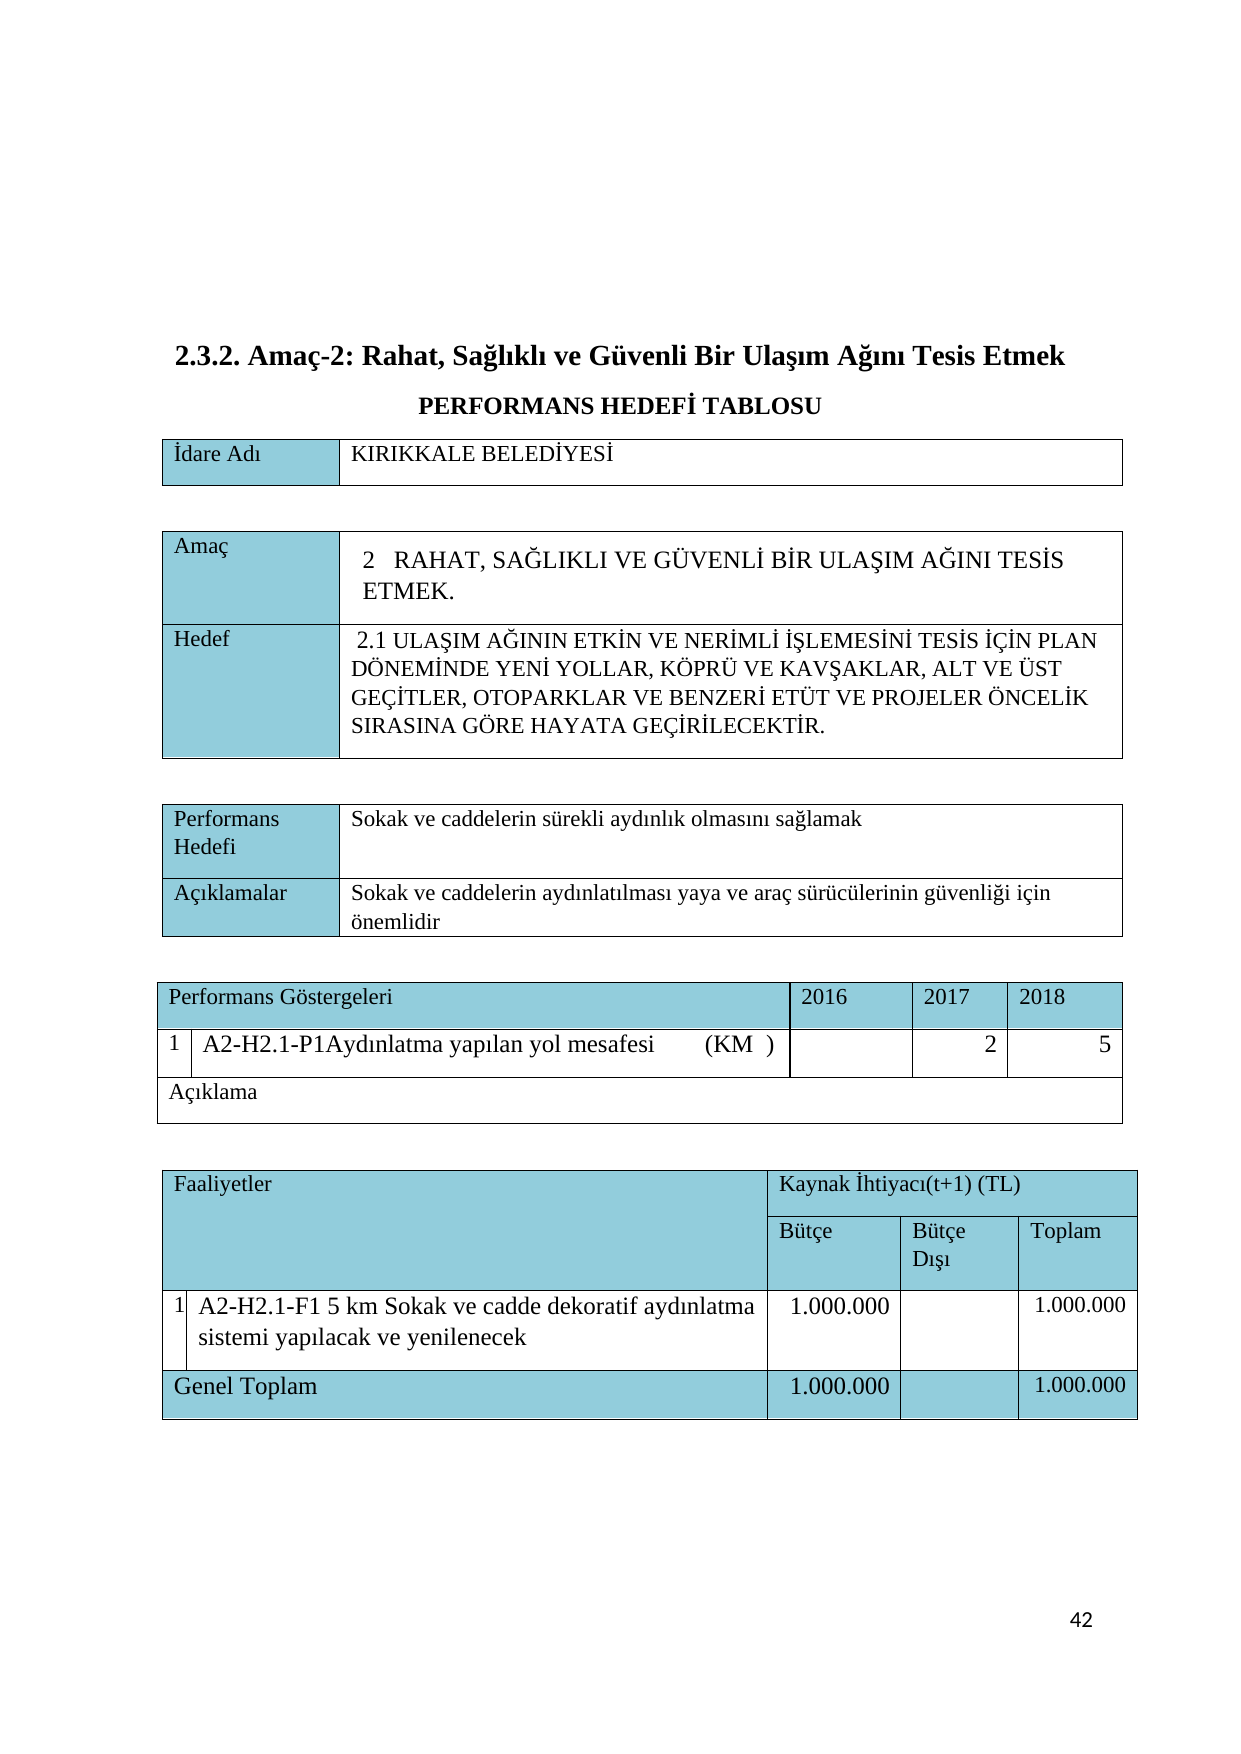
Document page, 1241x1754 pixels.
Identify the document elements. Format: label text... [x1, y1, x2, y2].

table_header 2017 [913, 983, 1007, 1028]
table_cell Açıklamalar [163, 879, 339, 936]
table_cell Sokak ve caddelerin aydınlatılması yaya ve araç sürücülerinin güvenliği için önemlidir [340, 879, 1122, 936]
table_cell 1 [163, 1291, 186, 1370]
table_header Faaliyetler [163, 1171, 767, 1290]
table_cell 2 [913, 1030, 1007, 1077]
table_cell 1 [158, 1030, 191, 1077]
table_cell [901, 1291, 1018, 1370]
table_cell Toplam [1019, 1217, 1137, 1290]
table_cell 2.1 ULAŞIM AĞININ ETKİN VE NERİMLİ İŞLEMESİNİ TESİS İÇİN PLAN DÖNEMİNDE YENİ YOLLAR, KÖPRÜ VE KAVŞAKLAR, ALT VE ÜST GEÇİTLER, OTOPARKLAR VE BENZERİ ETÜT VE PROJELER ÖNCELİK SIRASINA GÖRE HAYATA GEÇİRİLECEKTİR. [340, 625, 1122, 757]
table_header Amaç [163, 532, 339, 624]
table_cell [791, 1030, 912, 1077]
table_cell 1.000.000 [768, 1371, 900, 1418]
table_cell 1.000.000 [1019, 1371, 1137, 1418]
table_header Sokak ve caddelerin sürekli aydınlık olmasını sağlamak [340, 805, 1122, 878]
table_cell 1.000.000 [768, 1291, 900, 1370]
text PERFORMANS HEDEFİ TABLOSU [148, 391, 1093, 420]
table_cell 5 [1008, 1030, 1122, 1077]
table_header KIRIKKALE BELEDİYESİ [340, 440, 1122, 485]
table_cell Bütçe [768, 1217, 900, 1290]
table_cell A2-H2.1-F1 5 km Sokak ve cadde dekoratif aydınlatma sistemi yapılacak ve yenilenecek [187, 1291, 767, 1370]
table_header 2018 [1008, 983, 1122, 1028]
table_header 2016 [791, 983, 912, 1028]
table_cell Genel Toplam [163, 1371, 767, 1418]
table_cell A2-H2.1-P1Aydınlatma yapılan yol mesafesi (KM ) [192, 1030, 789, 1077]
table_cell Açıklama [158, 1078, 1122, 1123]
text 2.3.2. Amaç-2: Rahat, Sağlıklı ve Güvenli Bir Ulaşım Ağını Tesis Etmek [148, 338, 1093, 372]
table_header Performans Göstergeleri [158, 983, 789, 1028]
table_header 2 RAHAT, SAĞLIKLI VE GÜVENLİ BİR ULAŞIM AĞINI TESİS ETMEK. [340, 532, 1122, 624]
table_header Performans Hedefi [163, 805, 339, 878]
table_cell [901, 1371, 1018, 1418]
table_cell 1.000.000 [1019, 1291, 1137, 1370]
table_cell Hedef [163, 625, 339, 757]
table_header İdare Adı [163, 440, 339, 485]
table_cell Bütçe Dışı [901, 1217, 1018, 1290]
table_header Kaynak İhtiyacı(t+1) (TL) [768, 1171, 1137, 1216]
